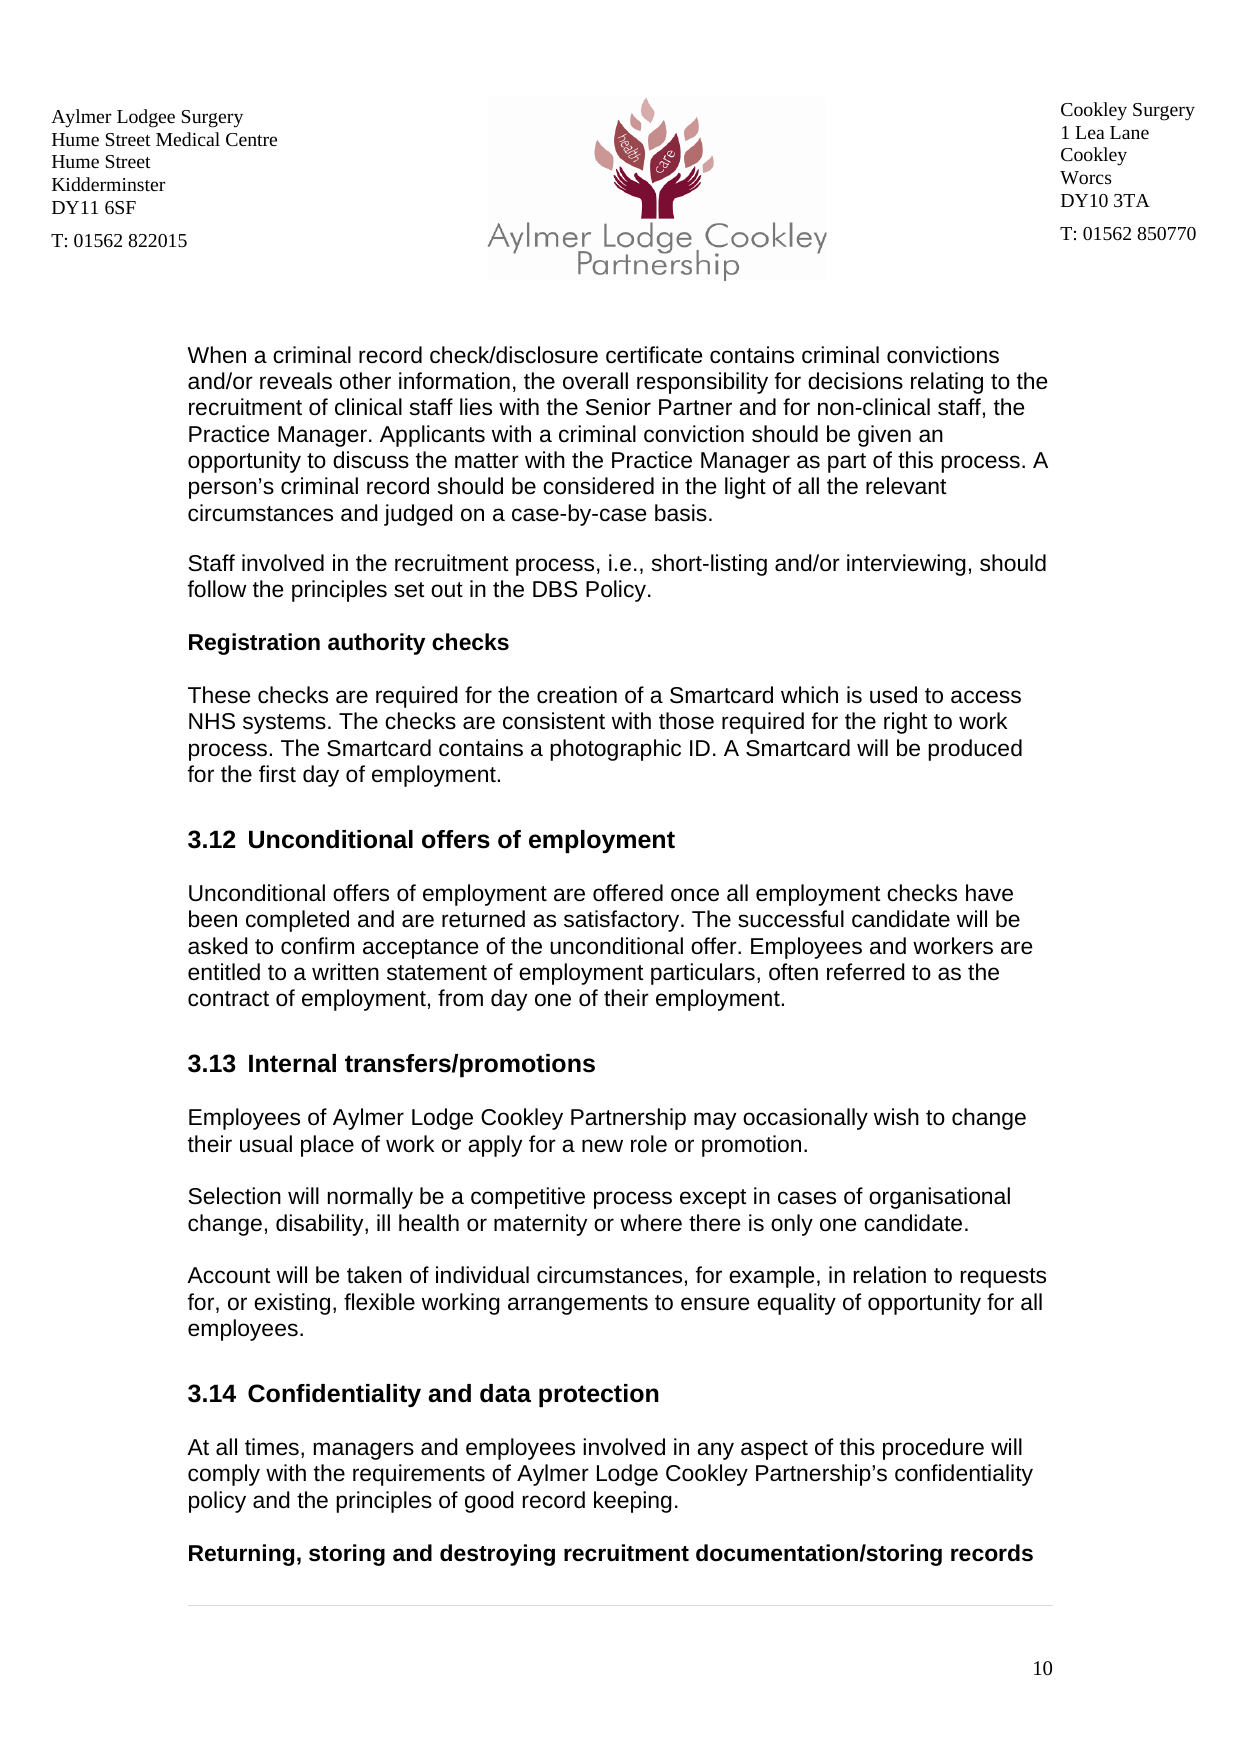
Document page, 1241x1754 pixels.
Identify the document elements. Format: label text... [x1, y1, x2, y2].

text Returning, storing and destroying recruitment documentation/storing records [187, 1539, 1053, 1566]
subtitle Unconditional offers of employment [187, 825, 1053, 853]
text At all times, managers and employees involved in any aspect of this procedure will comply with the requirements of Aylmer Lodge Cookley Partnership’s confidentiality policy and the principles of good record keeping. [187, 1434, 1053, 1513]
text Staff involved in the recruitment process, i.e., short-listing and/or interviewing, should follow the principles set out in the DBS Policy. [187, 550, 1053, 603]
subtitle Internal transfers/promotions [187, 1049, 1053, 1078]
text Registration authority checks [187, 629, 1053, 656]
text Selection will normally be a competitive process except in cases of organisational change, disability, ill health or maternity or where there is only one candidate. [187, 1183, 1053, 1236]
text Employees of Aylmer Lodge Cookley Partnership may occasionally wish to change their usual place of work or apply for a new role or promotion. [187, 1104, 1053, 1157]
text Account will be taken of individual circumstances, for example, in relation to requests for, or existing, flexible working arrangements to ensure equality of opportunity for all employees. [187, 1262, 1053, 1341]
text Unconditional offers of employment are offered once all employment checks have been completed and are returned as satisfactory. The successful candidate will be asked to confirm acceptance of the unconditional offer. Employees and workers are entitled to a written statement of employment particulars, often referred to as the contract of employment, from day one of their employment. [187, 880, 1053, 1012]
picture [487, 97, 827, 281]
text These checks are required for the creation of a Smartcard which is used to access NHS systems. The checks are consistent with those required for the right to work process. The Smartcard contains a photographic ID. A Smartcard will be produced for the first day of employment. [187, 682, 1053, 787]
subtitle Confidentiality and data protection [187, 1379, 1053, 1408]
text When a criminal record check/disclosure certificate contains criminal convictions and/or reveals other information, the overall responsibility for decisions relating to the recruitment of clinical staff lies with the Senior Partner and for non-clinical staff, the Practice Manager. Applicants with a criminal conviction should be given an opportunity to discuss the matter with the Practice Manager as part of this process. A person’s criminal record should be considered in the light of all the relevant circumstances and judged on a case-by-case basis. [187, 342, 1053, 526]
